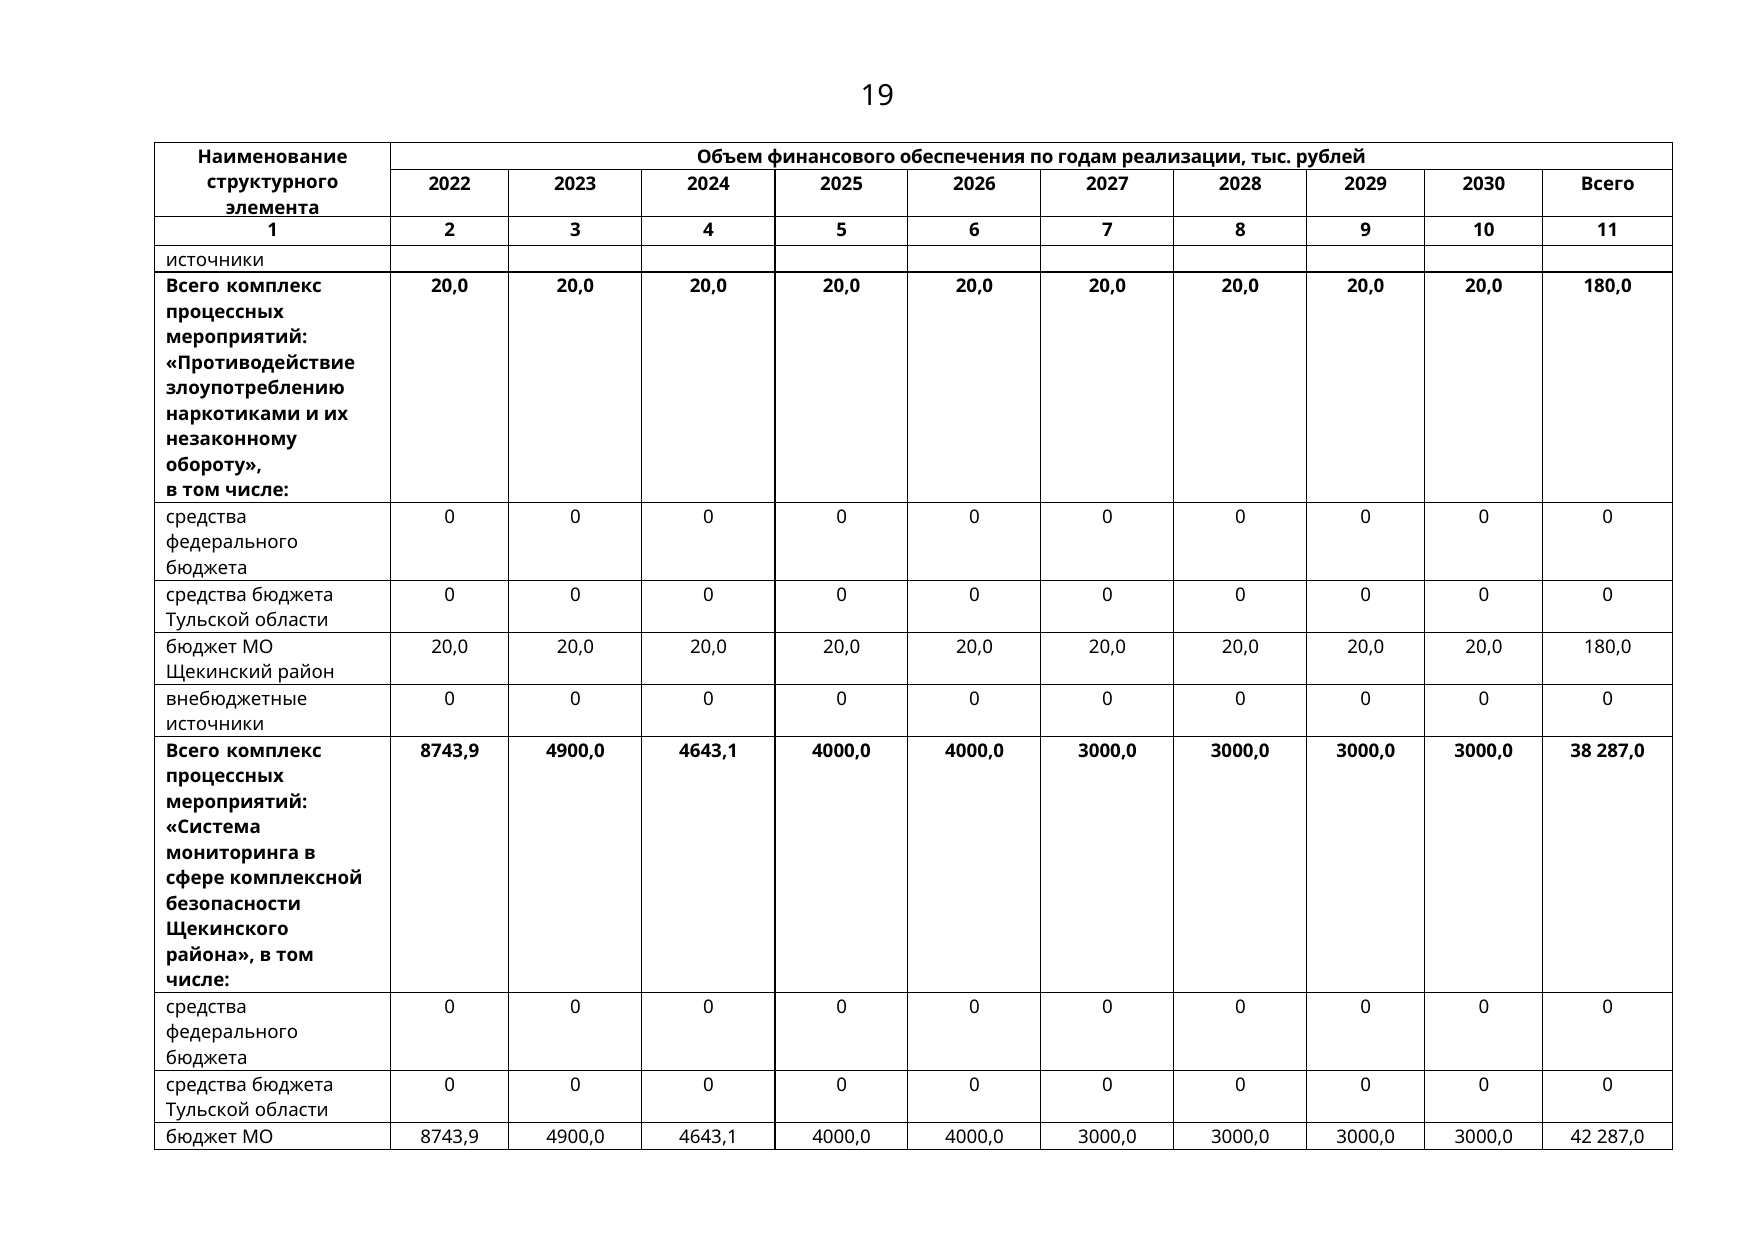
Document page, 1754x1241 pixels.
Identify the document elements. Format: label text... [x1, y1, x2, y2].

table_cell 0 [642, 1071, 774, 1122]
table_cell 3000,0 [1425, 1123, 1542, 1148]
table_cell 20,0 [642, 273, 774, 502]
table_cell 0 [776, 503, 907, 580]
table_cell 0 [1543, 246, 1672, 271]
table_cell 20,0 [509, 633, 641, 684]
table_cell 2030 [1425, 170, 1542, 216]
table_cell 0 [1543, 1071, 1672, 1122]
table_cell 20,0 [509, 273, 641, 502]
table_cell 0 [776, 685, 907, 736]
table_cell 0 [908, 581, 1040, 632]
table_cell 0 [642, 581, 774, 632]
table_cell 0 [391, 581, 508, 632]
table_cell 0 [509, 1071, 641, 1122]
table_cell 20,0 [908, 633, 1040, 684]
table_cell 2022 [391, 170, 508, 216]
table_cell 20,0 [1174, 633, 1306, 684]
table_cell 0 [391, 503, 508, 580]
table_cell 3000,0 [1041, 1123, 1173, 1148]
table_cell 0 [776, 246, 907, 271]
table_cell 4000,0 [908, 737, 1040, 992]
table_cell бюджет МО Щекинский район [155, 633, 390, 684]
table_cell 20,0 [776, 273, 907, 502]
table_cell 0 [1174, 993, 1306, 1070]
table_cell 3000,0 [1307, 1123, 1424, 1148]
table_cell 3000,0 [1174, 1123, 1306, 1148]
table_cell 0 [1543, 993, 1672, 1070]
table_cell 3000,0 [1041, 737, 1173, 992]
table_cell 4 [642, 217, 774, 245]
table_cell 20,0 [1425, 633, 1542, 684]
table_cell 0 [908, 503, 1040, 580]
table_cell 4000,0 [776, 737, 907, 992]
table_cell 8743,9 [391, 737, 508, 992]
table_cell 10 [1425, 217, 1542, 245]
table_header Объем финансового обеспечения по годам реализации, тыс. рублей [391, 143, 1672, 169]
table_cell 0 [1041, 581, 1173, 632]
table_cell 0 [908, 685, 1040, 736]
table_cell 2029 [1307, 170, 1424, 216]
table_cell 0 [776, 1071, 907, 1122]
table_cell 2028 [1174, 170, 1306, 216]
table_header Наименование структурного элемента муниципальной программы, источников финансового обеспечения [155, 143, 390, 216]
table_cell средства бюджета Тульской области [155, 581, 390, 632]
table_cell средства федерального бюджета [155, 993, 390, 1070]
table_cell 6 [908, 217, 1040, 245]
table_cell 0 [908, 1071, 1040, 1122]
table_cell Всего [1543, 170, 1672, 216]
table_cell 20,0 [1307, 633, 1424, 684]
table_cell 20,0 [776, 633, 907, 684]
table_cell 2027 [1041, 170, 1173, 216]
table_cell 42 287,0 [1543, 1123, 1672, 1148]
table_cell 0 [1307, 246, 1424, 271]
table_cell 0 [1307, 993, 1424, 1070]
table_cell бюджет МО Щекинский район [155, 1123, 390, 1148]
table_cell 9 [1307, 217, 1424, 245]
table_cell 0 [391, 993, 508, 1070]
table_cell 0 [1425, 685, 1542, 736]
table_cell 0 [391, 1071, 508, 1122]
table_cell 3000,0 [1307, 737, 1424, 992]
table_cell 4900,0 [509, 737, 641, 992]
table_cell 180,0 [1543, 273, 1672, 502]
table_cell 0 [1425, 993, 1542, 1070]
table_cell 2025 [776, 170, 907, 216]
table_cell 0 [1425, 503, 1542, 580]
table_cell 0 [1041, 685, 1173, 736]
table_cell 0 [509, 685, 641, 736]
table_cell 11 [1543, 217, 1672, 245]
table_cell 180,0 [1543, 633, 1672, 684]
table_cell 0 [509, 246, 641, 271]
table_cell средства бюджета Тульской области [155, 1071, 390, 1122]
table_cell 4643,1 [642, 737, 774, 992]
table_cell 0 [509, 993, 641, 1070]
table_cell 20,0 [1041, 633, 1173, 684]
table_cell 0 [1543, 503, 1672, 580]
table_cell 0 [1307, 1071, 1424, 1122]
table_cell 20,0 [1425, 273, 1542, 502]
table_cell 2024 [642, 170, 774, 216]
table_cell 0 [1307, 503, 1424, 580]
table_cell 0 [642, 503, 774, 580]
table_cell 0 [1041, 993, 1173, 1070]
table_cell 0 [1425, 246, 1542, 271]
table_cell 0 [1425, 581, 1542, 632]
table_cell Всего комплекс процессных мероприятий: «Противодействие злоупотреблению наркотиками и их незаконному обороту», в том числе: [155, 273, 390, 502]
table_cell 20,0 [1041, 273, 1173, 502]
table_cell 0 [1041, 503, 1173, 580]
table_cell 7 [1041, 217, 1173, 245]
table_cell 0 [1307, 581, 1424, 632]
table_cell 0 [391, 246, 508, 271]
table_cell 20,0 [391, 633, 508, 684]
table_cell Всего комплекс процессных мероприятий: «Система мониторинга в сфере комплексной безопасности Щекинского района», в том числе: [155, 737, 390, 992]
table_cell 3000,0 [1425, 737, 1542, 992]
table_cell 38 287,0 [1543, 737, 1672, 992]
table_cell внебюджетные источники [155, 246, 390, 271]
table_cell 0 [391, 685, 508, 736]
table_cell 0 [776, 993, 907, 1070]
table_cell 0 [908, 993, 1040, 1070]
table_cell средства федерального бюджета [155, 503, 390, 580]
table_cell 20,0 [391, 273, 508, 502]
table_cell 0 [908, 246, 1040, 271]
table_cell 0 [1174, 685, 1306, 736]
table_cell внебюджетные источники [155, 685, 390, 736]
table_cell 20,0 [908, 273, 1040, 502]
table_cell 0 [1543, 581, 1672, 632]
table_cell 0 [642, 993, 774, 1070]
table_cell 0 [1174, 581, 1306, 632]
table_cell 4643,1 [642, 1123, 774, 1148]
table_cell 0 [1174, 246, 1306, 271]
table_cell 5 [776, 217, 907, 245]
table_cell 0 [1543, 685, 1672, 736]
table_cell 8743,9 [391, 1123, 508, 1148]
table_cell 0 [1425, 1071, 1542, 1122]
table_cell 2023 [509, 170, 641, 216]
table_cell 3000,0 [1174, 737, 1306, 992]
table_cell 0 [1307, 685, 1424, 736]
table_cell 0 [642, 246, 774, 271]
table_cell 0 [1174, 503, 1306, 580]
table_cell 0 [509, 581, 641, 632]
table_cell 0 [1041, 1071, 1173, 1122]
table_cell 2 [391, 217, 508, 245]
table_cell 1 [155, 217, 390, 245]
table_cell 4000,0 [908, 1123, 1040, 1148]
table_cell 20,0 [1174, 273, 1306, 502]
table_cell 8 [1174, 217, 1306, 245]
table_cell 0 [1174, 1071, 1306, 1122]
table_cell 4900,0 [509, 1123, 641, 1148]
table_cell 0 [509, 503, 641, 580]
table_cell 0 [1041, 246, 1173, 271]
table_cell 0 [642, 685, 774, 736]
table_cell 20,0 [642, 633, 774, 684]
table_cell 2026 [908, 170, 1040, 216]
table_cell 4000,0 [776, 1123, 907, 1148]
table_cell 0 [776, 581, 907, 632]
table_cell 3 [509, 217, 641, 245]
table_cell 20,0 [1307, 273, 1424, 502]
